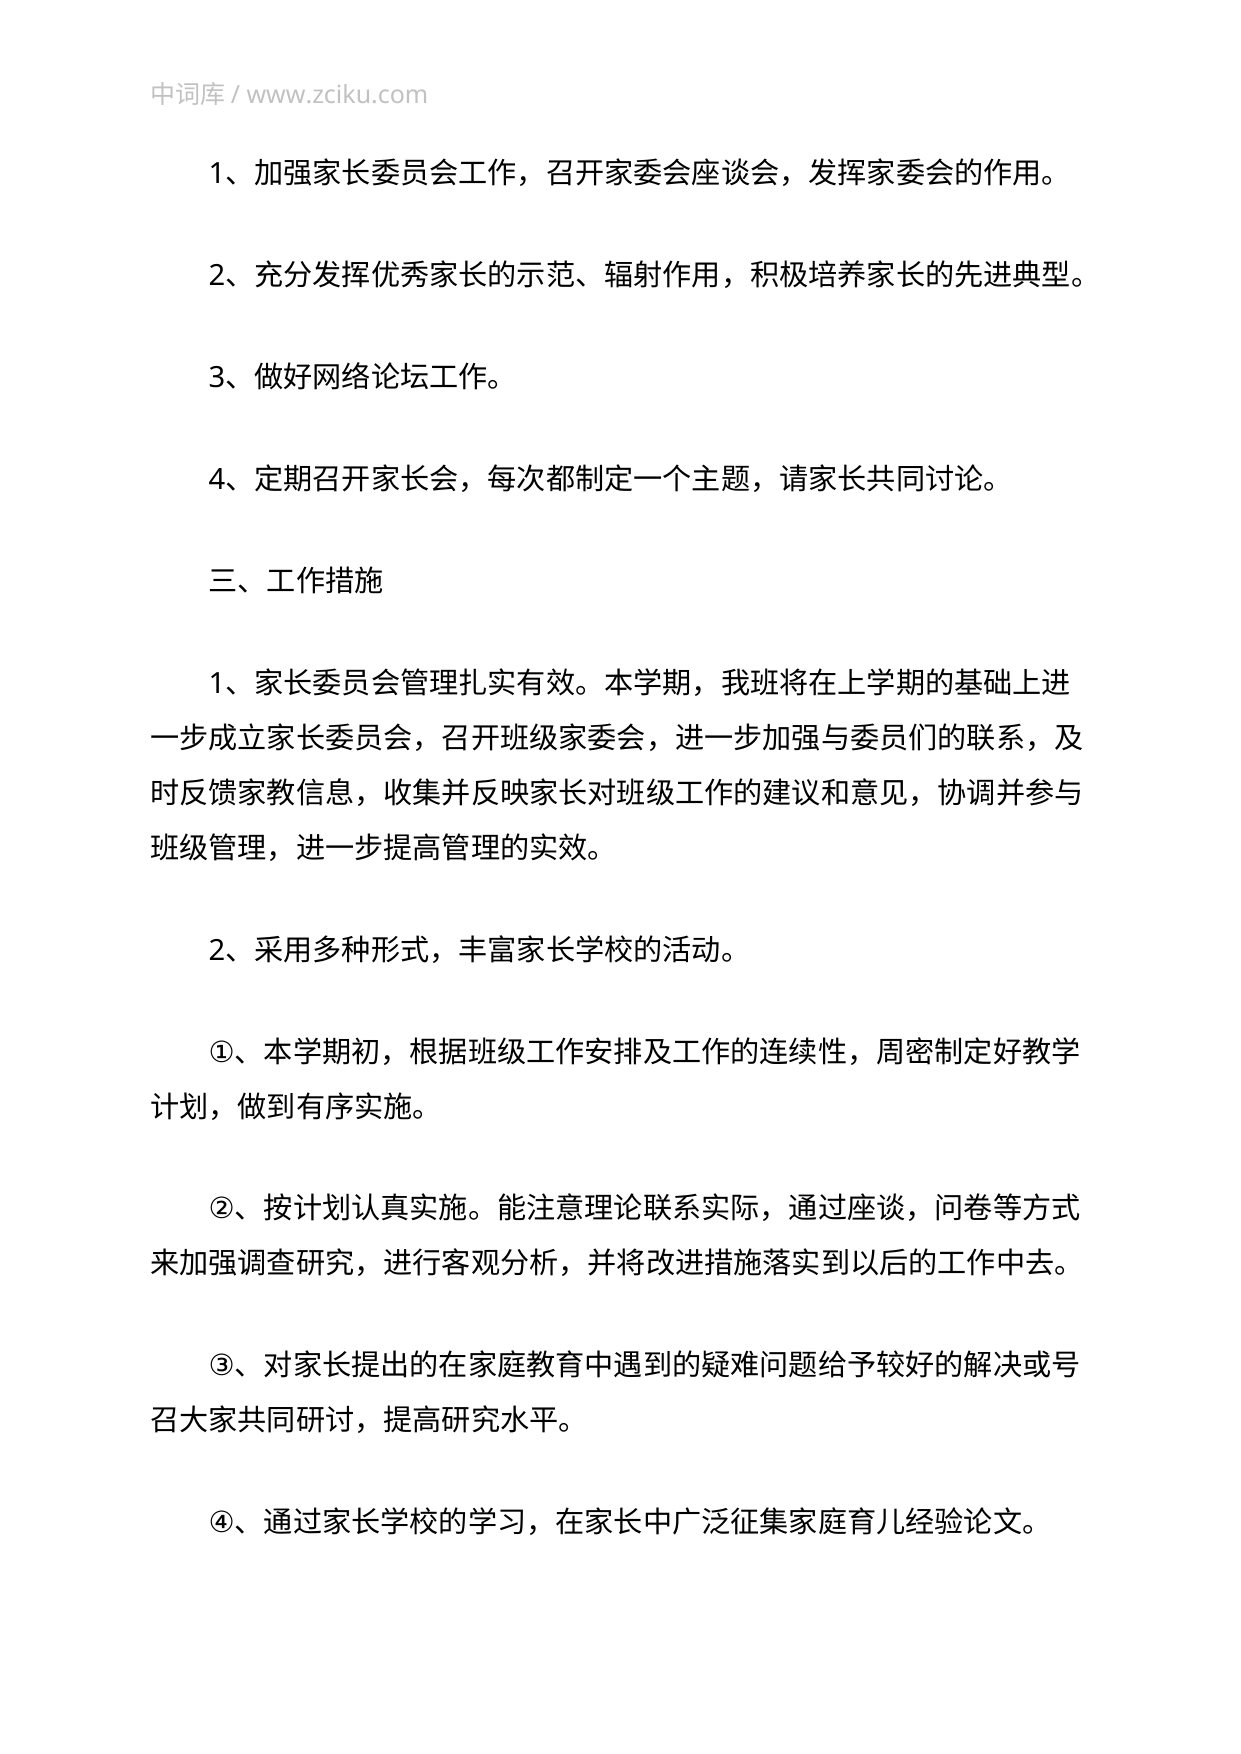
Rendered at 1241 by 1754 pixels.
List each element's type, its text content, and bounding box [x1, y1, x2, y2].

text 2、充分发挥优秀家长的示范、辐射作用，积极培养家长的先进典型。 [150, 252, 1090, 294]
text ③、对家长提出的在家庭教育中遇到的疑难问题给予较好的解决或号召大家共同研讨，提高研究水平。 [150, 1342, 1090, 1439]
text 1、家长委员会管理扎实有效。本学期，我班将在上学期的基础上进一步成立家长委员会，召开班级家委会，进一步加强与委员们的联系，及时反馈家教信息，收集并反映家长对班级工作的建议和意见，协调并参与班级管理，进一步提高管理的实效。 [150, 660, 1090, 867]
text 3、做好网络论坛工作。 [150, 354, 1090, 396]
text 三、工作措施 [150, 558, 1090, 600]
text ②、按计划认真实施。能注意理论联系实际，通过座谈，问卷等方式来加强调查研究，进行客观分析，并将改进措施落实到以后的工作中去。 [150, 1185, 1090, 1282]
text ①、本学期初，根据班级工作安排及工作的连续性，周密制定好教学计划，做到有序实施。 [150, 1028, 1090, 1126]
text 1、加强家长委员会工作，召开家委会座谈会，发挥家委会的作用。 [150, 150, 1090, 192]
text 4、定期召开家长会，每次都制定一个主题，请家长共同讨论。 [150, 456, 1090, 498]
text ④、通过家长学校的学习，在家长中广泛征集家庭育儿经验论文。 [150, 1498, 1090, 1541]
text 2、采用多种形式，丰富家长学校的活动。 [150, 926, 1090, 969]
